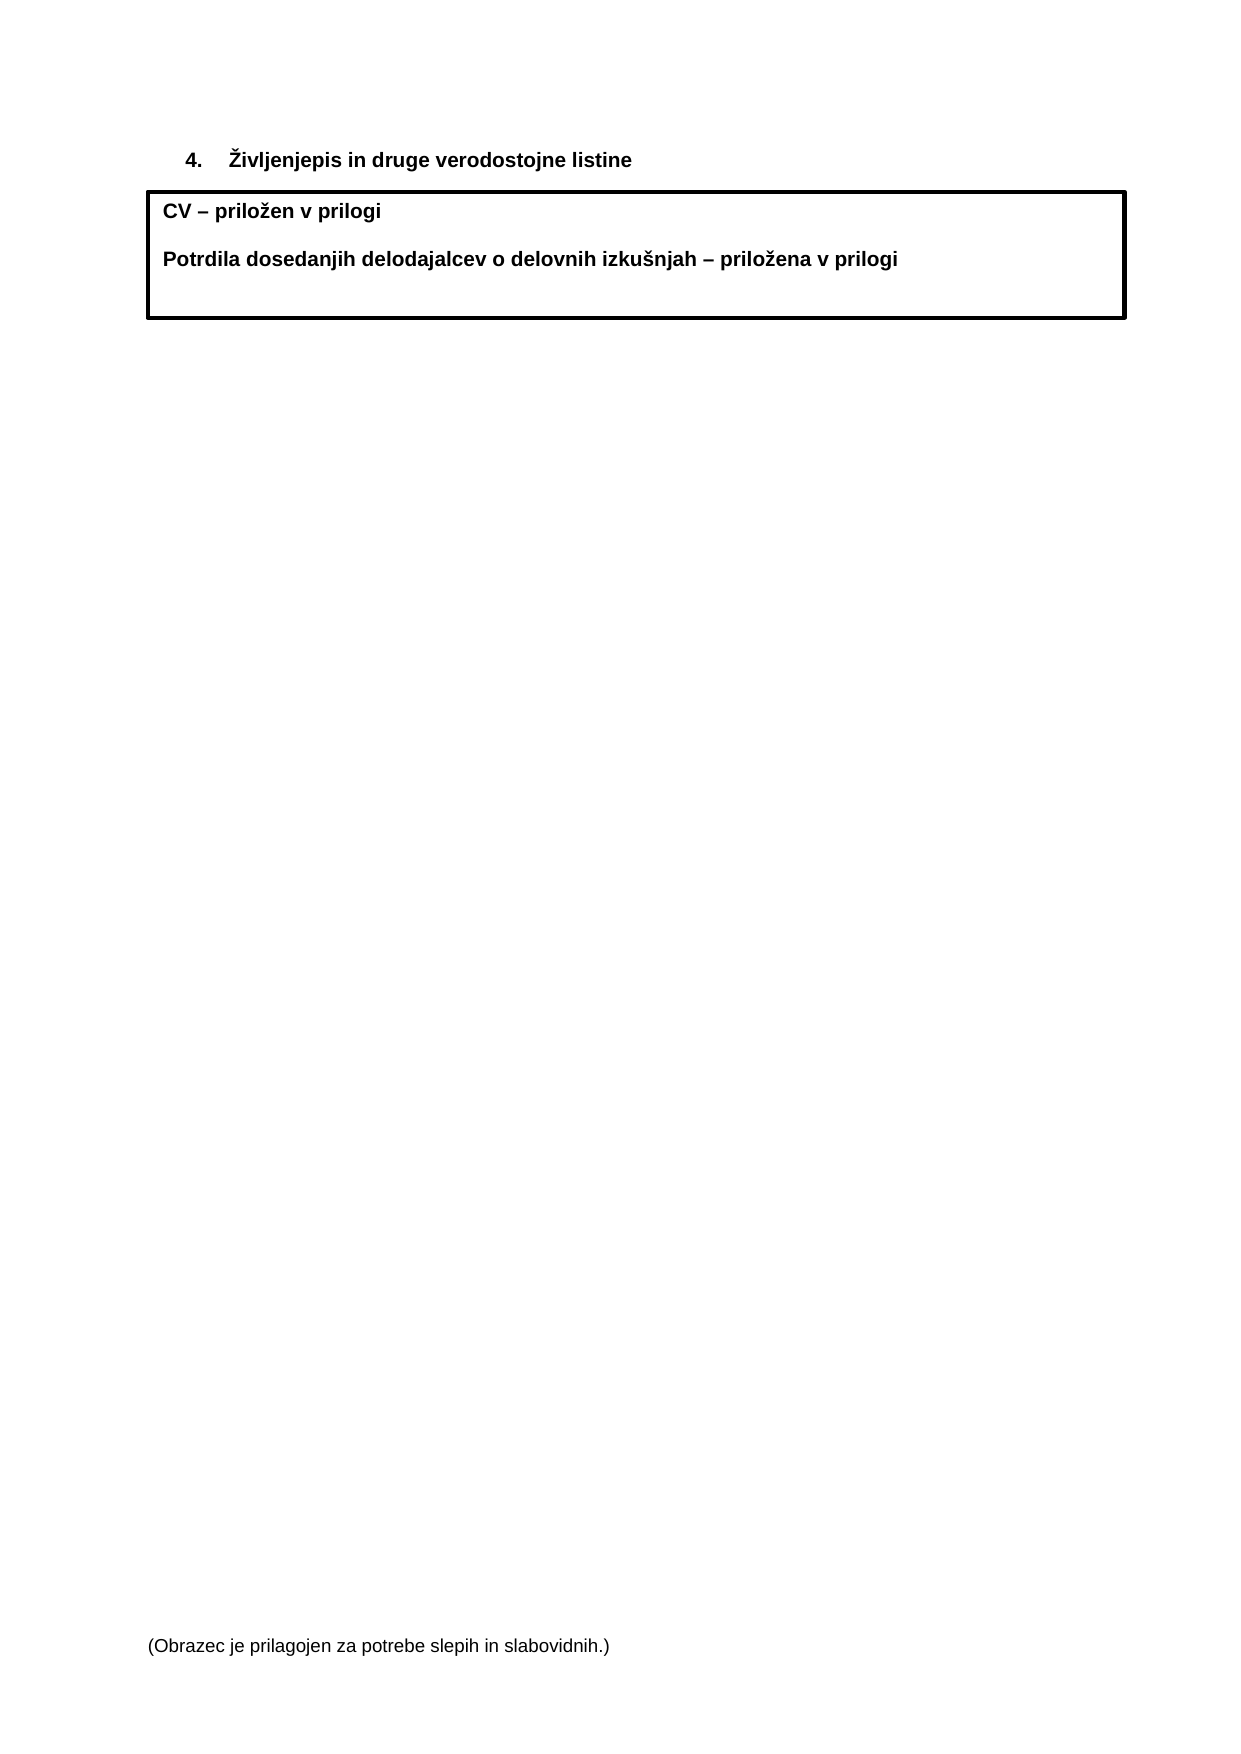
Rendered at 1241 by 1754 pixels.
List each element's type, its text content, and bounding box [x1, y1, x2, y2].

list Življenjepis in druge verodostojne listine [185, 148, 1093, 172]
